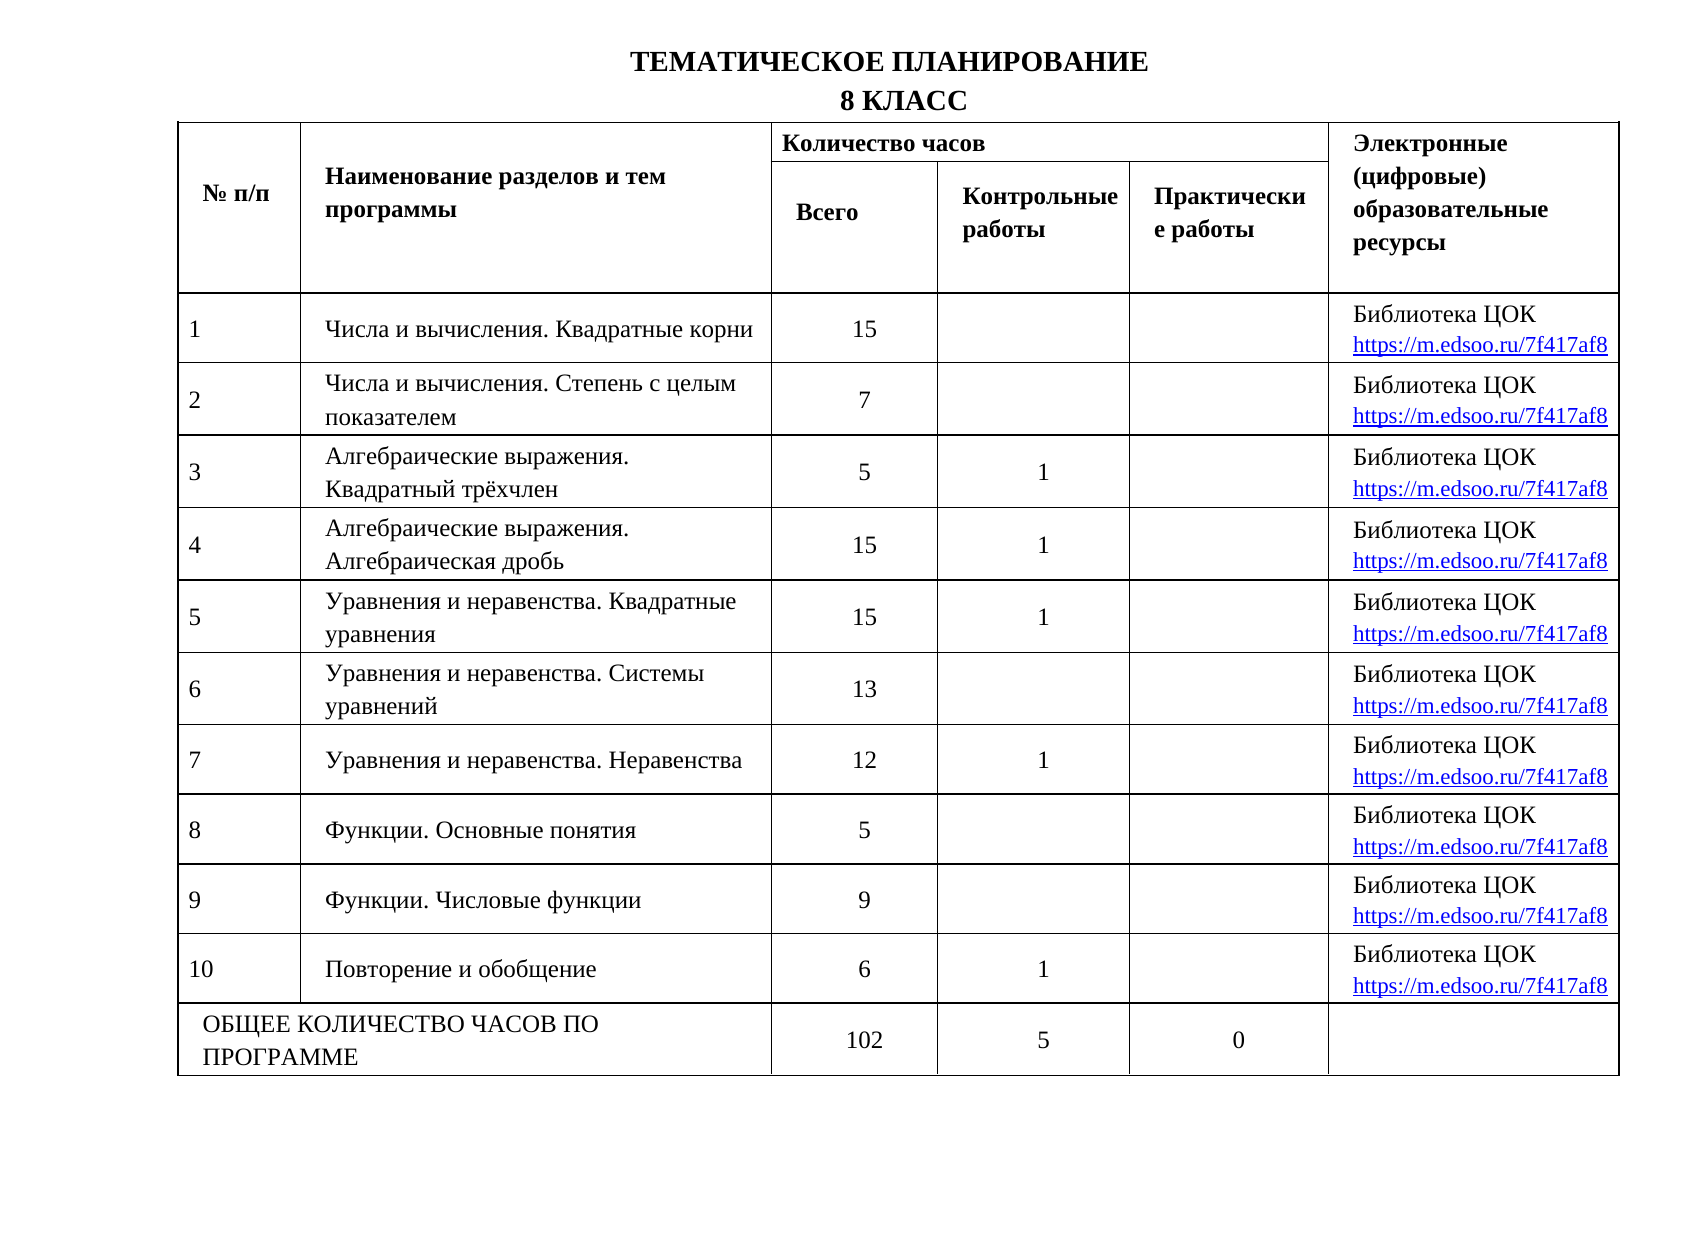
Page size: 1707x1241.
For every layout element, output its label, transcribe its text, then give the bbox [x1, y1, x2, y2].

table_cell 1 [938, 581, 1129, 651]
table_cell [1130, 865, 1328, 932]
table_cell Числа и вычисления. Степень с целым показателем [301, 363, 771, 434]
table_cell 15 [772, 581, 937, 651]
table_cell 102 [772, 1004, 937, 1074]
table_cell 8 [179, 795, 300, 863]
table_cell Уравнения и неравенства. Неравенства [301, 725, 771, 793]
table_cell 1 [938, 436, 1129, 507]
table_cell 15 [772, 508, 937, 579]
table_cell 9 [179, 865, 300, 932]
table_cell Функции. Основные понятия [301, 795, 771, 863]
table_cell Алгебраические выражения. Квадратный трёхчлен [301, 436, 771, 507]
table_cell [938, 795, 1129, 863]
table_cell 2 [179, 363, 300, 434]
table_cell [1130, 436, 1328, 507]
table_cell [1130, 294, 1328, 362]
table_cell Всего [772, 162, 937, 292]
table_cell 15 [772, 294, 937, 362]
table_cell 4 [179, 508, 300, 579]
table_cell Практические работы [1130, 162, 1328, 292]
table_cell [1130, 581, 1328, 651]
table_cell 5 [772, 795, 937, 863]
table_cell Библиотека ЦОК https://m.edsoo.ru/7f417af8 [1329, 725, 1618, 793]
text ТЕМАТИЧЕСКОЕ ПЛАНИРОВАНИЕ 8 КЛАСС [190, 44, 1618, 116]
table_cell 10 [179, 934, 300, 1002]
table_cell [1130, 934, 1328, 1002]
table_cell Библиотека ЦОК https://m.edsoo.ru/7f417af8 [1329, 363, 1618, 434]
table_cell 12 [772, 725, 937, 793]
table_header Количество часов [772, 123, 1328, 161]
table_cell 5 [938, 1004, 1129, 1074]
table_cell Уравнения и неравенства. Квадратные уравнения [301, 581, 771, 651]
table_cell [1130, 795, 1328, 863]
table_cell 1 [938, 725, 1129, 793]
table_cell 9 [772, 865, 937, 932]
table_header № п/п [179, 123, 300, 292]
table_cell Библиотека ЦОК https://m.edsoo.ru/7f417af8 [1329, 865, 1618, 932]
table_cell 3 [179, 436, 300, 507]
table_cell 1 [938, 508, 1129, 579]
table_cell Числа и вычисления. Квадратные корни [301, 294, 771, 362]
table_header Электронные (цифровые) образовательные ресурсы [1329, 123, 1618, 292]
table_cell Повторение и обобщение [301, 934, 771, 1002]
table_cell 1 [179, 294, 300, 362]
table_cell 5 [772, 436, 937, 507]
table_cell Функции. Числовые функции [301, 865, 771, 932]
table_cell [938, 294, 1129, 362]
table_cell Библиотека ЦОК https://m.edsoo.ru/7f417af8 [1329, 795, 1618, 863]
table_cell [938, 865, 1129, 932]
table_cell [938, 363, 1129, 434]
table_cell Библиотека ЦОК https://m.edsoo.ru/7f417af8 [1329, 508, 1618, 579]
table_cell Алгебраические выражения. Алгебраическая дробь [301, 508, 771, 579]
table_cell 0 [1130, 1004, 1328, 1074]
table_cell Библиотека ЦОК https://m.edsoo.ru/7f417af8 [1329, 581, 1618, 651]
table_cell [1130, 725, 1328, 793]
table_cell Библиотека ЦОК https://m.edsoo.ru/7f417af8 [1329, 294, 1618, 362]
table_cell Библиотека ЦОК https://m.edsoo.ru/7f417af8 [1329, 653, 1618, 724]
table_cell [1130, 508, 1328, 579]
table_cell Библиотека ЦОК https://m.edsoo.ru/7f417af8 [1329, 436, 1618, 507]
table_cell Контрольные работы [938, 162, 1129, 292]
table_cell Библиотека ЦОК https://m.edsoo.ru/7f417af8 [1329, 934, 1618, 1002]
table_cell [1130, 653, 1328, 724]
table_cell ОБЩЕЕ КОЛИЧЕСТВО ЧАСОВ ПО ПРОГРАММЕ [179, 1004, 771, 1074]
table_header Наименование разделов и тем программы [301, 123, 771, 292]
table_cell [938, 653, 1129, 724]
table_cell [1130, 363, 1328, 434]
table_cell 1 [938, 934, 1129, 1002]
table_cell 13 [772, 653, 937, 724]
table_cell 7 [772, 363, 937, 434]
table_cell 7 [179, 725, 300, 793]
table_cell 6 [179, 653, 300, 724]
table_cell 6 [772, 934, 937, 1002]
table_cell 5 [179, 581, 300, 651]
table_cell [1329, 1004, 1618, 1074]
table_cell Уравнения и неравенства. Системы уравнений [301, 653, 771, 724]
